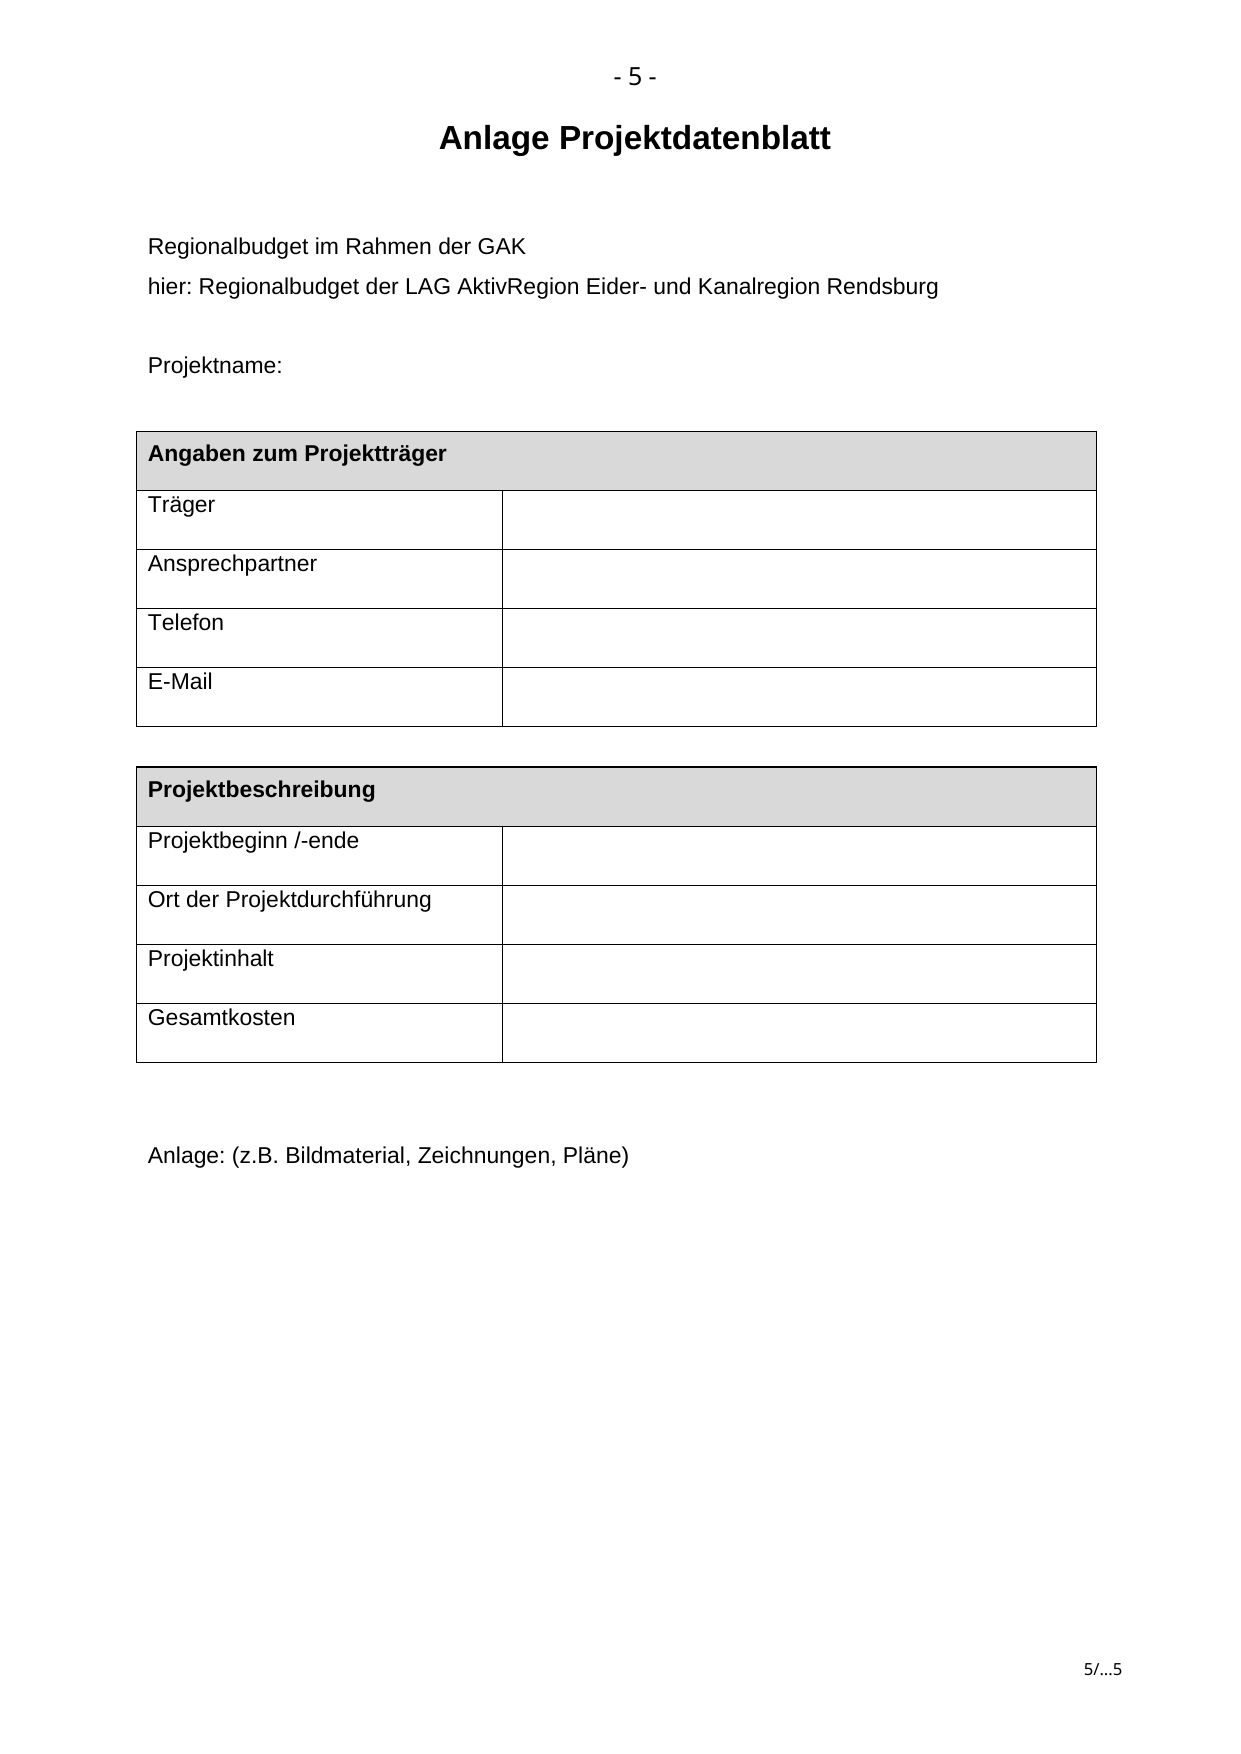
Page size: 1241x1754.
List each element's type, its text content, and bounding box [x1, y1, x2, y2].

table_cell [503, 827, 1096, 884]
table_cell E-Mail [137, 668, 502, 726]
table_cell Ort der Projektdurchführung [137, 886, 502, 944]
table_cell [503, 886, 1096, 944]
table_cell Projektbeginn /-ende [137, 827, 502, 884]
text Regionalbudget im Rahmen der GAK hier: Regionalbudget der LAG AktivRegion Eider- und Kanalregion Rendsburg [148, 233, 1122, 299]
table_cell [503, 668, 1096, 726]
table_header Angaben zum Projektträger [137, 432, 1096, 490]
table_cell [503, 550, 1096, 608]
table_cell [503, 1004, 1096, 1062]
text Anlage Projektdatenblatt [148, 118, 1122, 157]
table_cell Projektinhalt [137, 945, 502, 1003]
table_cell Telefon [137, 609, 502, 667]
table_cell Gesamtkosten [137, 1004, 502, 1062]
table_cell [503, 491, 1096, 549]
table_cell [503, 945, 1096, 1003]
text Projektname: [148, 352, 1122, 378]
table_cell Träger [137, 491, 502, 549]
table_cell Ansprechpartner [137, 550, 502, 608]
text Anlage: (z.B. Bildmaterial, Zeichnungen, Pläne) [148, 1142, 1122, 1168]
table_header Projektbeschreibung [137, 768, 1096, 826]
table_cell [503, 609, 1096, 667]
